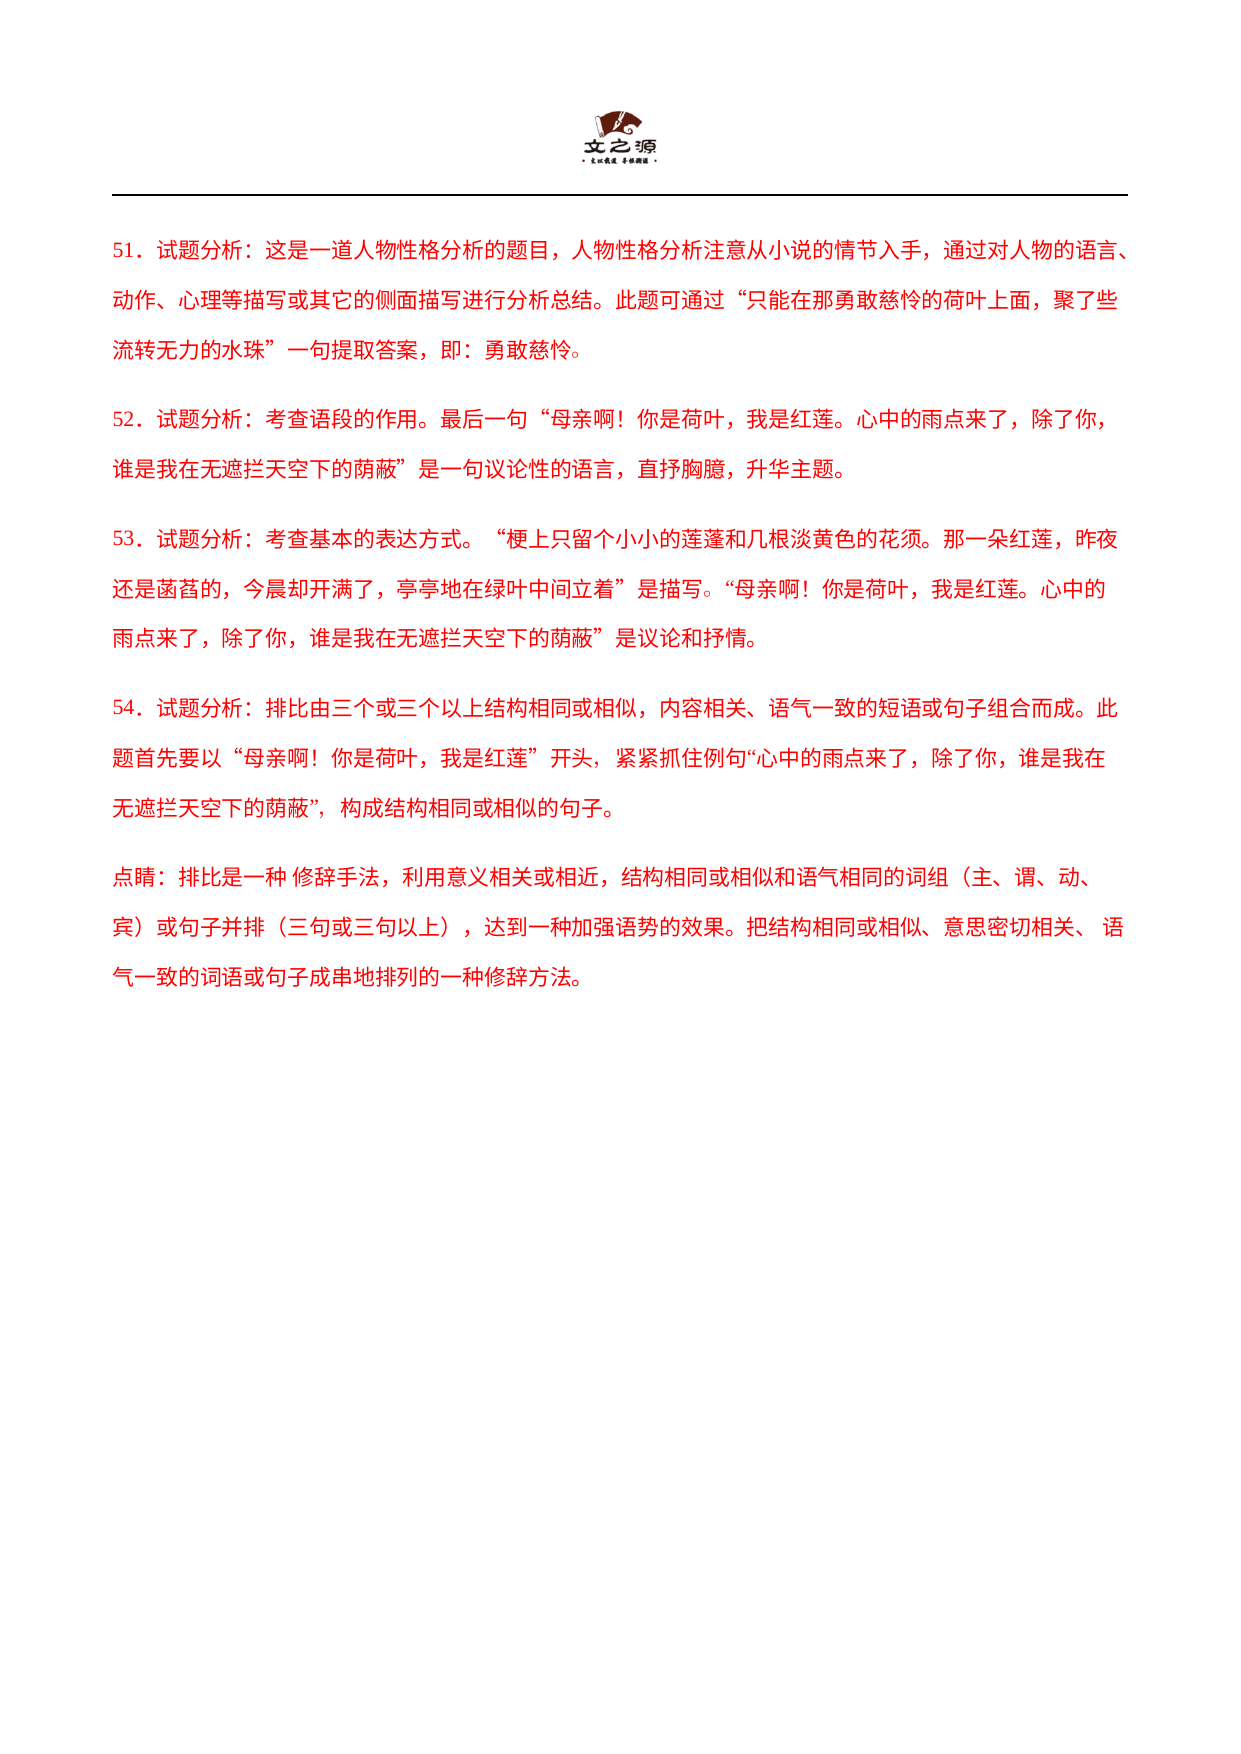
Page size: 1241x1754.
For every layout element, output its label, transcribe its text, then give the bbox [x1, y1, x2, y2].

text 54．试题分析：排比由三个或三个以上结构相同或相似，内容相关、语气一致的短语或句子组合而成。此题首先要以“母亲啊！你是荷叶，我是红莲”开头，紧紧抓住例句“心中的雨点来了，除了你，谁是我在无遮拦天空下的荫蔽”，构成结构相同或相似的句子。 [112, 690, 1128, 823]
text 53．试题分析：考查基本的表达方式。“梗上只留个小小的莲蓬和几根淡黄色的花须。那一朵红莲，昨夜还是菡萏的，今晨却开满了，亭亭地在绿叶中间立着”是描写。“母亲啊！你是荷叶，我是红莲。心中的雨点来了，除了你，谁是我在无遮拦天空下的荫蔽”是议论和抒情。 [112, 521, 1128, 654]
picture [543, 88, 698, 192]
text 51．试题分析：这是一道人物性格分析的题目，人物性格分析注意从小说的情节入手，通过对人物的语言、动作、心理等描写或其它的侧面描写进行分析总结。此题可通过“只能在那勇敢慈怜的荷叶上面，聚了些流转无力的水珠”一句提取答案，即：勇敢慈怜。 [112, 233, 1128, 365]
text 52．试题分析：考查语段的作用。最后一句“母亲啊！你是荷叶，我是红莲。心中的雨点来了，除了你，谁是我在无遮拦天空下的荫蔽”是一句议论性的语言，直抒胸臆，升华主题。 [112, 402, 1128, 484]
text 点睛：排比是一种 修辞手法，利用意义相关或相近，结构相同或相似和语气相同的词组（主、谓、动、宾）或句子并排（三句或三句以上），达到一种加强语势的效果。把结构相同或相似、意思密切相关、 语气一致的词语或句子成串地排列的一种修辞方法。 [112, 859, 1128, 992]
